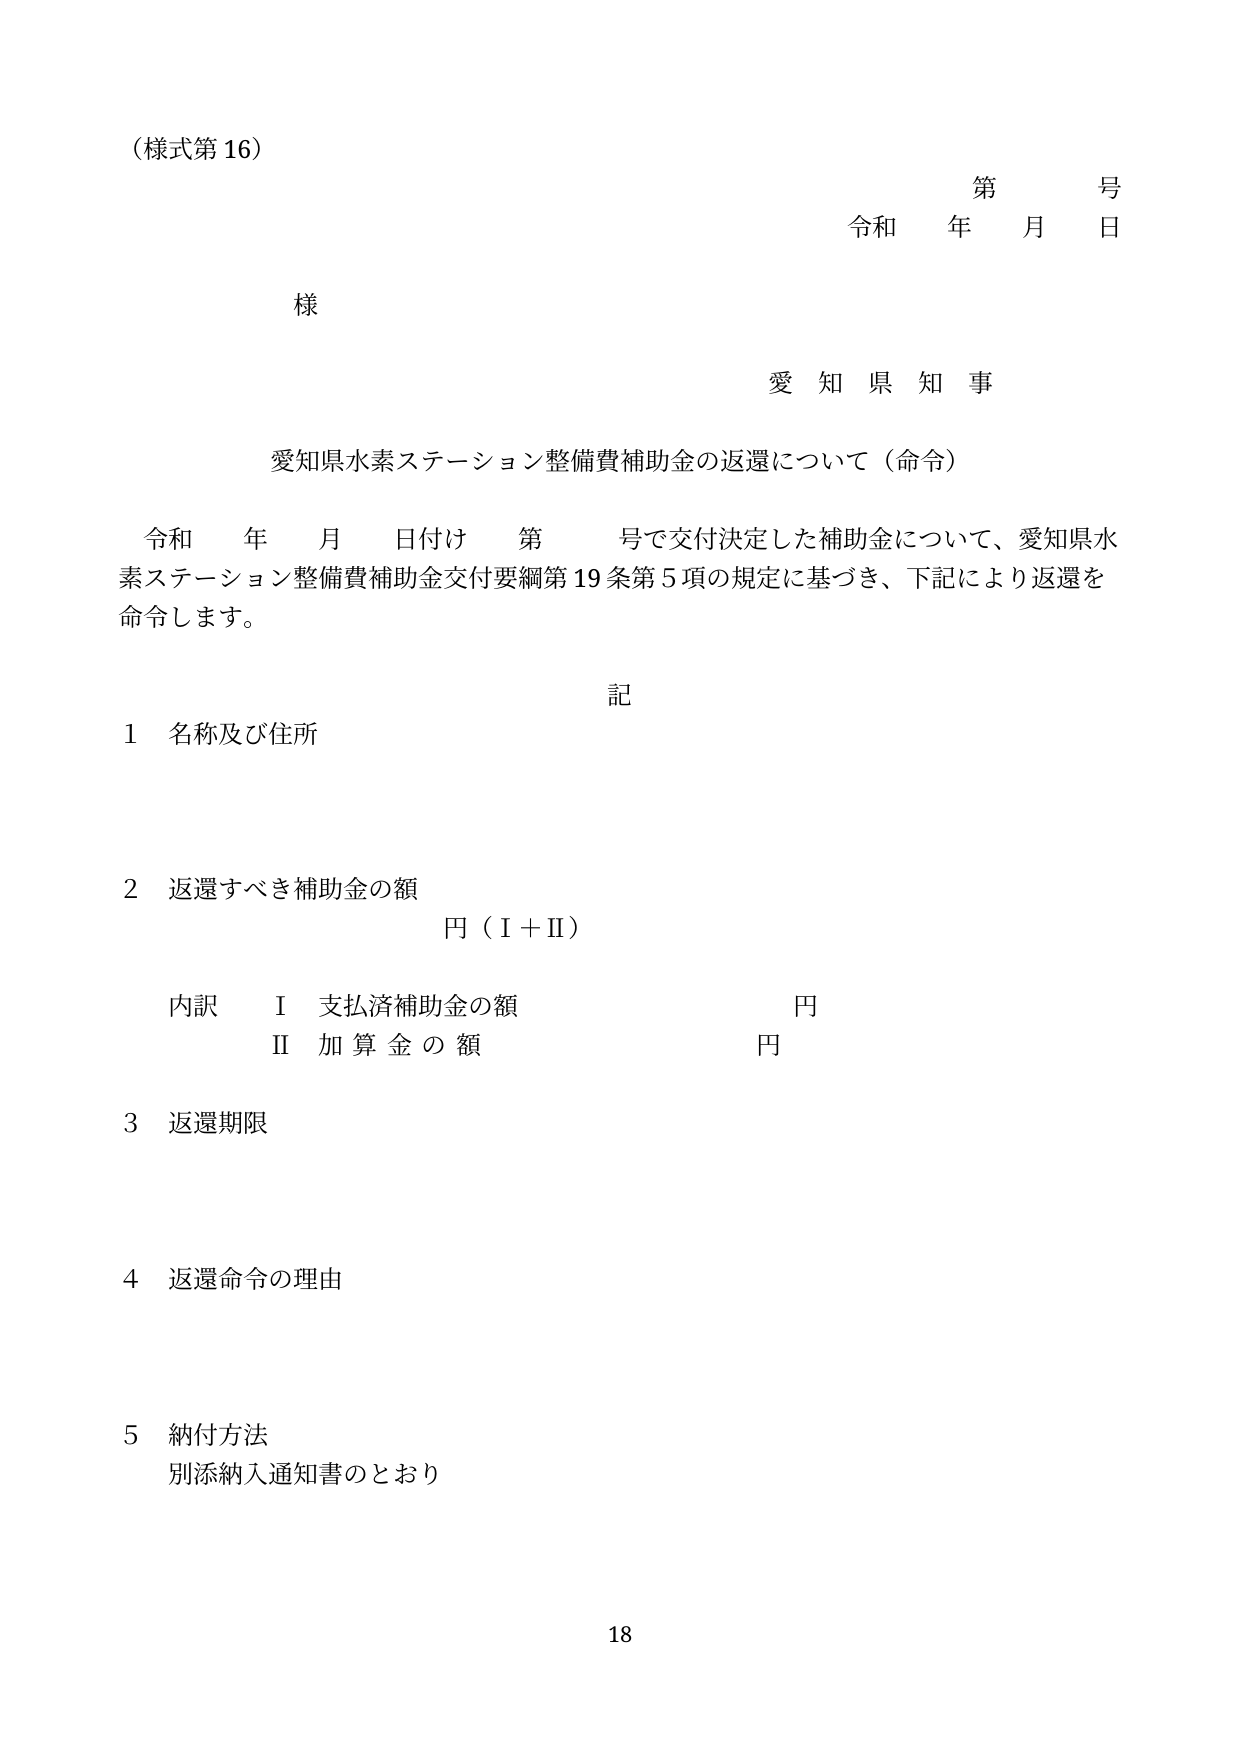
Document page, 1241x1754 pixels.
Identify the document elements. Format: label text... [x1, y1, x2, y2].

text 愛 知 県 知 事 [118, 362, 1122, 401]
text ３ 返還期限 [118, 1102, 1122, 1141]
text 内訳 Ⅰ 支払済補助金の額 円 [118, 986, 1122, 1024]
text （様式第16） [118, 128, 1122, 167]
text １ 名称及び住所 [118, 713, 1122, 752]
text ２ 返還すべき補助金の額 [118, 869, 1122, 908]
text 別添納入通知書のとおり [118, 1453, 1122, 1492]
text ４ 返還命令の理由 [118, 1258, 1122, 1297]
text ５ 納付方法 [118, 1414, 1122, 1453]
text Ⅱ 加算金の額 円 [118, 1024, 1122, 1063]
text 令和 年 月 日付け 第 号で交付決定した補助金について、愛知県水素ステーション整備費補助金交付要綱第19条第５項の規定に基づき、下記により返還を命令します。 [118, 518, 1122, 635]
text 愛知県水素ステーション整備費補助金の返還について（命令） [118, 440, 1122, 479]
text 様 [118, 284, 1122, 323]
text 円（Ⅰ＋Ⅱ） [118, 908, 1122, 947]
text 記 [118, 674, 1122, 713]
text 令和 年 月 日 [118, 206, 1122, 245]
text 第 号 [118, 167, 1122, 206]
